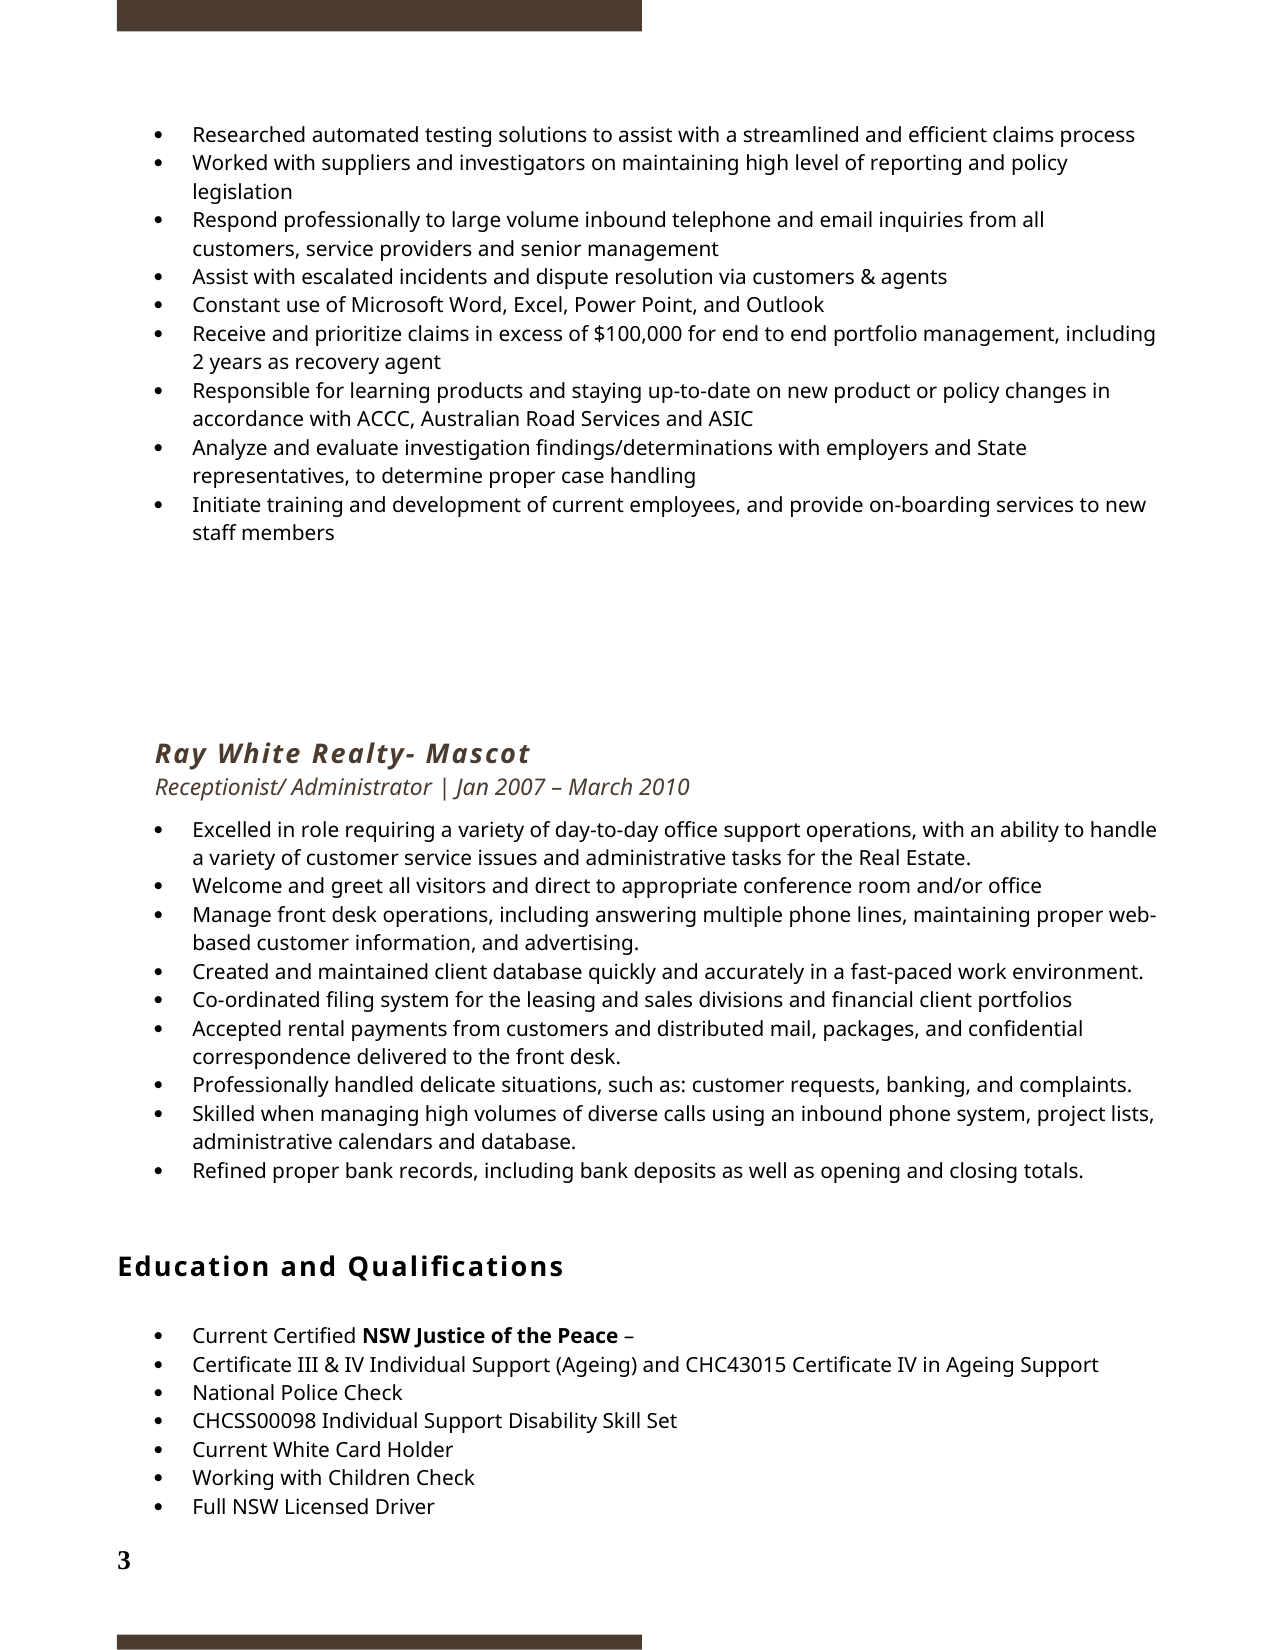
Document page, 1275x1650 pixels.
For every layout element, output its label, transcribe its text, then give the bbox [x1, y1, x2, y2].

list Welcome and greet all visitors and direct to appropriate conference room and/or office [154, 872, 1158, 900]
list Excelled in role requiring a variety of day-to-day office support operations, with an ability to handle a variety of customer service issues and administrative tasks for the Real Estate. [154, 815, 1158, 872]
list Certificate III & IV Individual Support (Ageing) and CHC43015 Certificate IV in Ageing Support [154, 1350, 1158, 1378]
list Working with Children Check [154, 1463, 1158, 1492]
list Created and maintained client database quickly and accurately in a fast-paced work environment. [154, 957, 1158, 985]
list Manage front desk operations, including answering multiple phone lines, maintaining proper web-based customer information, and advertising. [154, 900, 1158, 957]
list Co-ordinated filing system for the leasing and sales divisions and financial client portfolios [154, 985, 1158, 1014]
list Full NSW Licensed Driver [154, 1492, 1158, 1520]
list Responsible for learning products and staying up-to-date on new product or policy changes in accordance with ACCC, Australian Road Services and ASIC [154, 376, 1158, 433]
list Researched automated testing solutions to assist with a streamlined and efficient claims process [154, 120, 1158, 148]
list Initiate training and development of current employees, and provide on-boarding services to new staff members [154, 490, 1158, 547]
list Worked with suppliers and investigators on maintaining high level of reporting and policy legislation [154, 148, 1158, 205]
list Receptionist/ Administrator | Jan 2007 – March 2010 [117, 771, 1158, 802]
list Current White Card Holder [154, 1435, 1158, 1463]
list Ray White Realty- Mascot [154, 734, 1158, 771]
list National Police Check [154, 1378, 1158, 1407]
list Respond professionally to large volume inbound telephone and email inquiries from all customers, service providers and senior management [154, 205, 1158, 262]
list Accepted rental payments from customers and distributed mail, packages, and confidential correspondence delivered to the front desk. [154, 1014, 1158, 1071]
list Professionally handled delicate situations, such as: customer requests, banking, and complaints. [154, 1071, 1158, 1099]
list Refined proper bank records, including bank deposits as well as opening and closing totals. [154, 1156, 1158, 1184]
list Assist with escalated incidents and dispute resolution via customers & agents [154, 262, 1158, 291]
list Receive and prioritize claims in excess of $100,000 for end to end portfolio management, including 2 years as recovery agent [154, 319, 1158, 376]
list Skilled when managing high volumes of diverse calls using an inbound phone system, project lists, administrative calendars and database. [154, 1099, 1158, 1156]
list Current Certified NSW Justice of the Peace – [154, 1321, 1158, 1350]
text Education and Qualifications [117, 1248, 1158, 1284]
list Constant use of Microsoft Word, Excel, Power Point, and Outlook [154, 291, 1158, 319]
list CHCSS00098 Individual Support Disability Skill Set [154, 1407, 1158, 1435]
list Analyze and evaluate investigation findings/determinations with employers and State representatives, to determine proper case handling [154, 433, 1158, 490]
